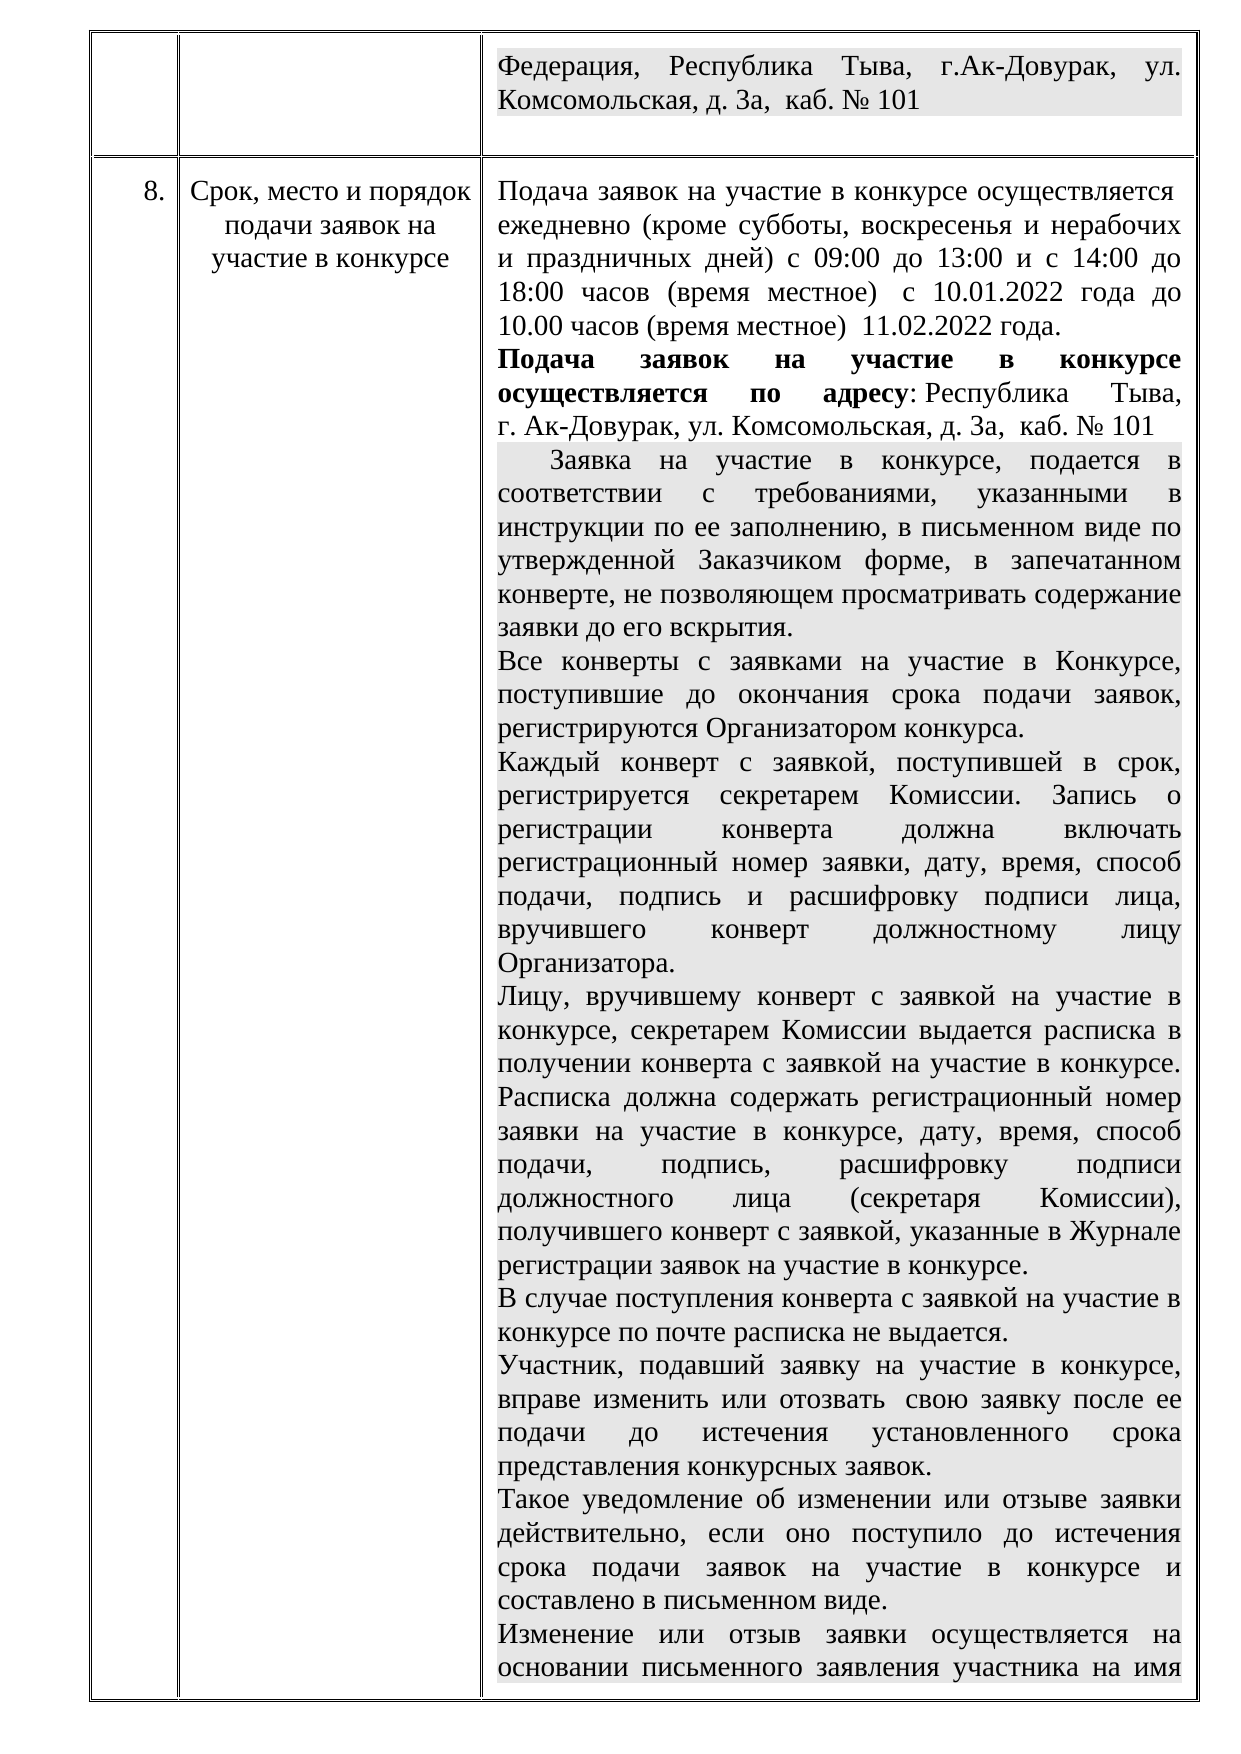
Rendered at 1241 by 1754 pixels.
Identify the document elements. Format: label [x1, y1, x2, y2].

table_cell [179, 158, 482, 1698]
table_cell [92, 33, 179, 154]
table_cell [92, 155, 179, 1698]
table_cell [179, 33, 482, 154]
table_cell [482, 155, 1197, 1698]
table_cell [482, 33, 1196, 154]
